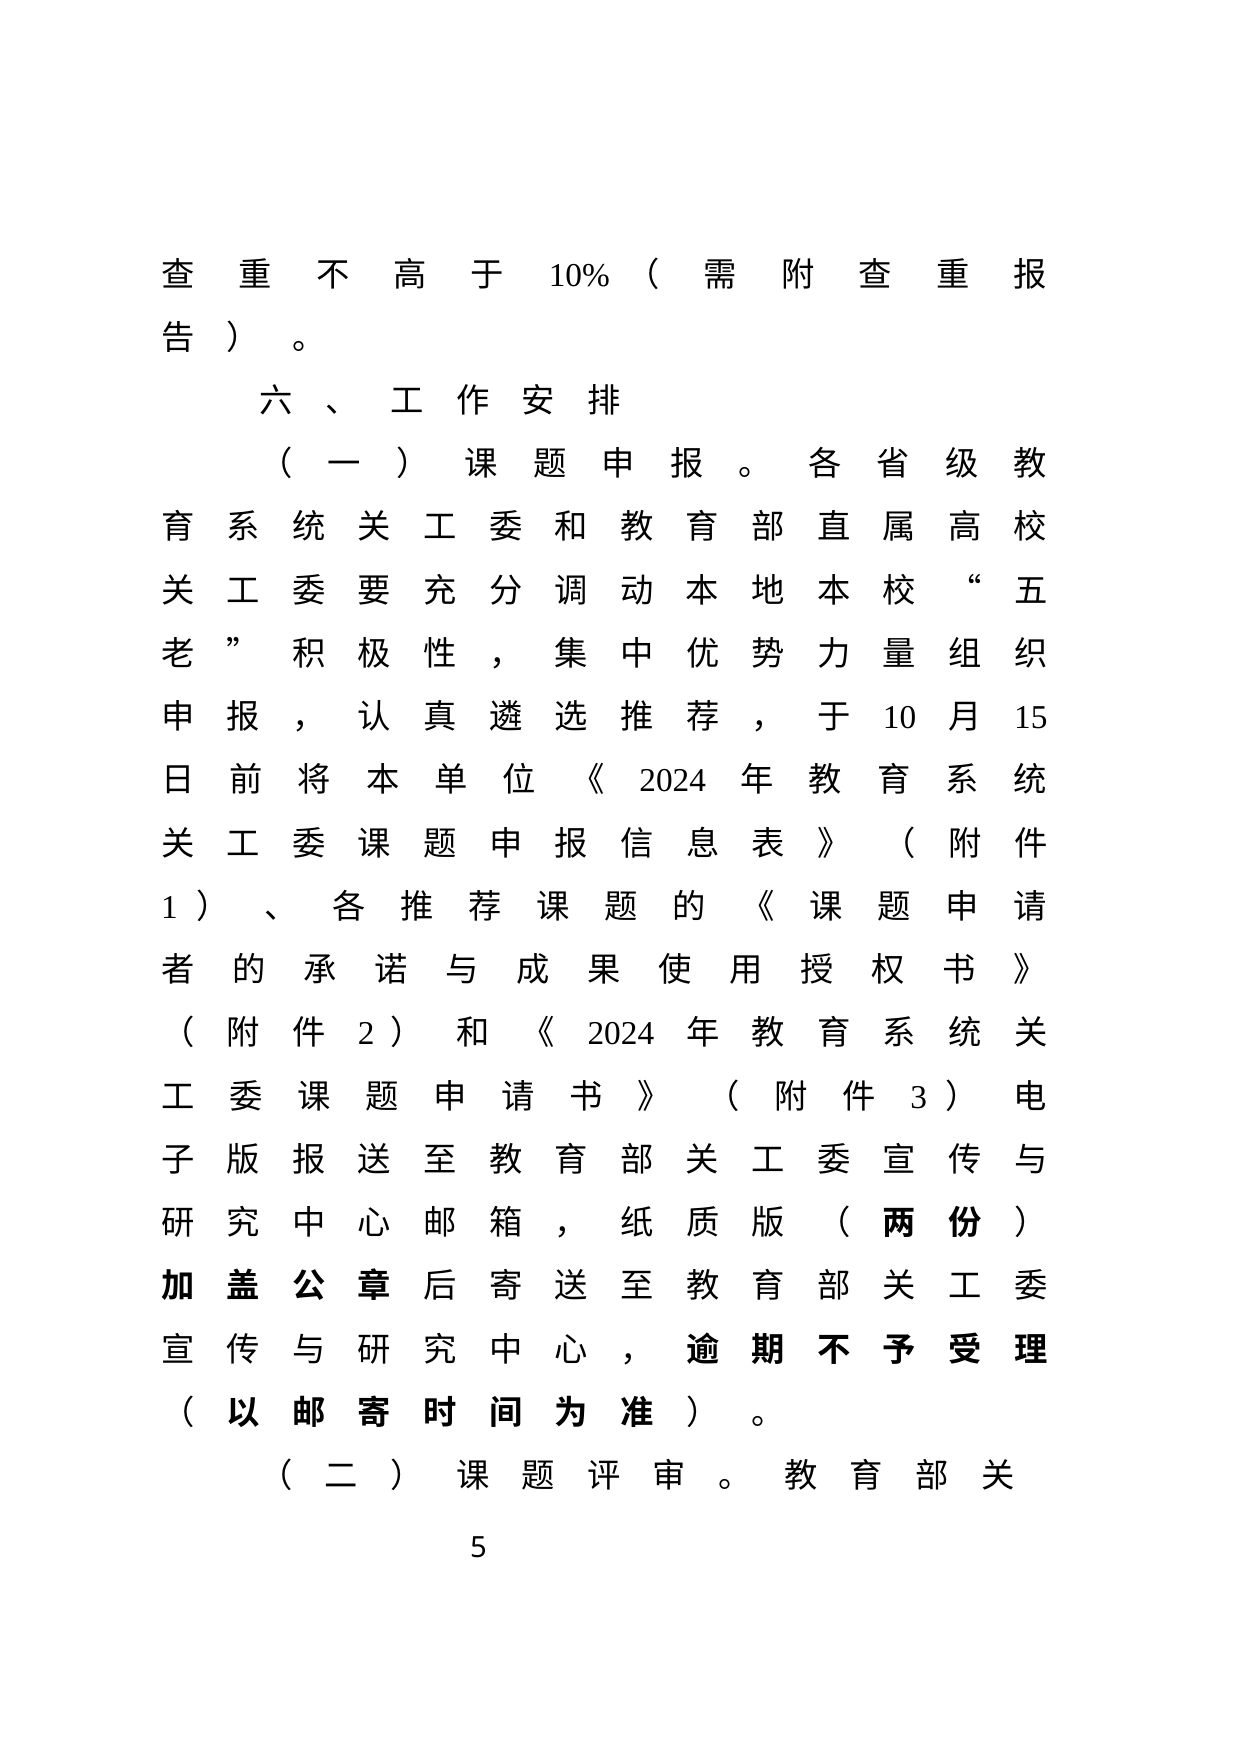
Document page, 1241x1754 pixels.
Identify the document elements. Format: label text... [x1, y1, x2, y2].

text 六、工作安排 [161, 366, 1079, 429]
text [161, 1441, 1079, 1504]
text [161, 240, 1079, 366]
text （一）课题申报。各省级教育系统关工委和教育部直属高校关工委要充分调动本地本校“五老”积极性，集中优势力量组织申报，认真遴选推荐，于10月15日前将本单位《2024年教育系统关工委课题申报信息表》（附件1）、各推荐课题的《课题申请者的承诺与成果使用授权书》（附件2）和《2024年教育系统关工委课题申请书》（附件3）电子版报送至教育部关工委宣传与研究中心邮箱，纸质版（两份）加盖公章后寄送至教育部关工委宣传与研究中心，逾期不予受理（以邮寄时间为准）。 [161, 429, 1079, 1441]
